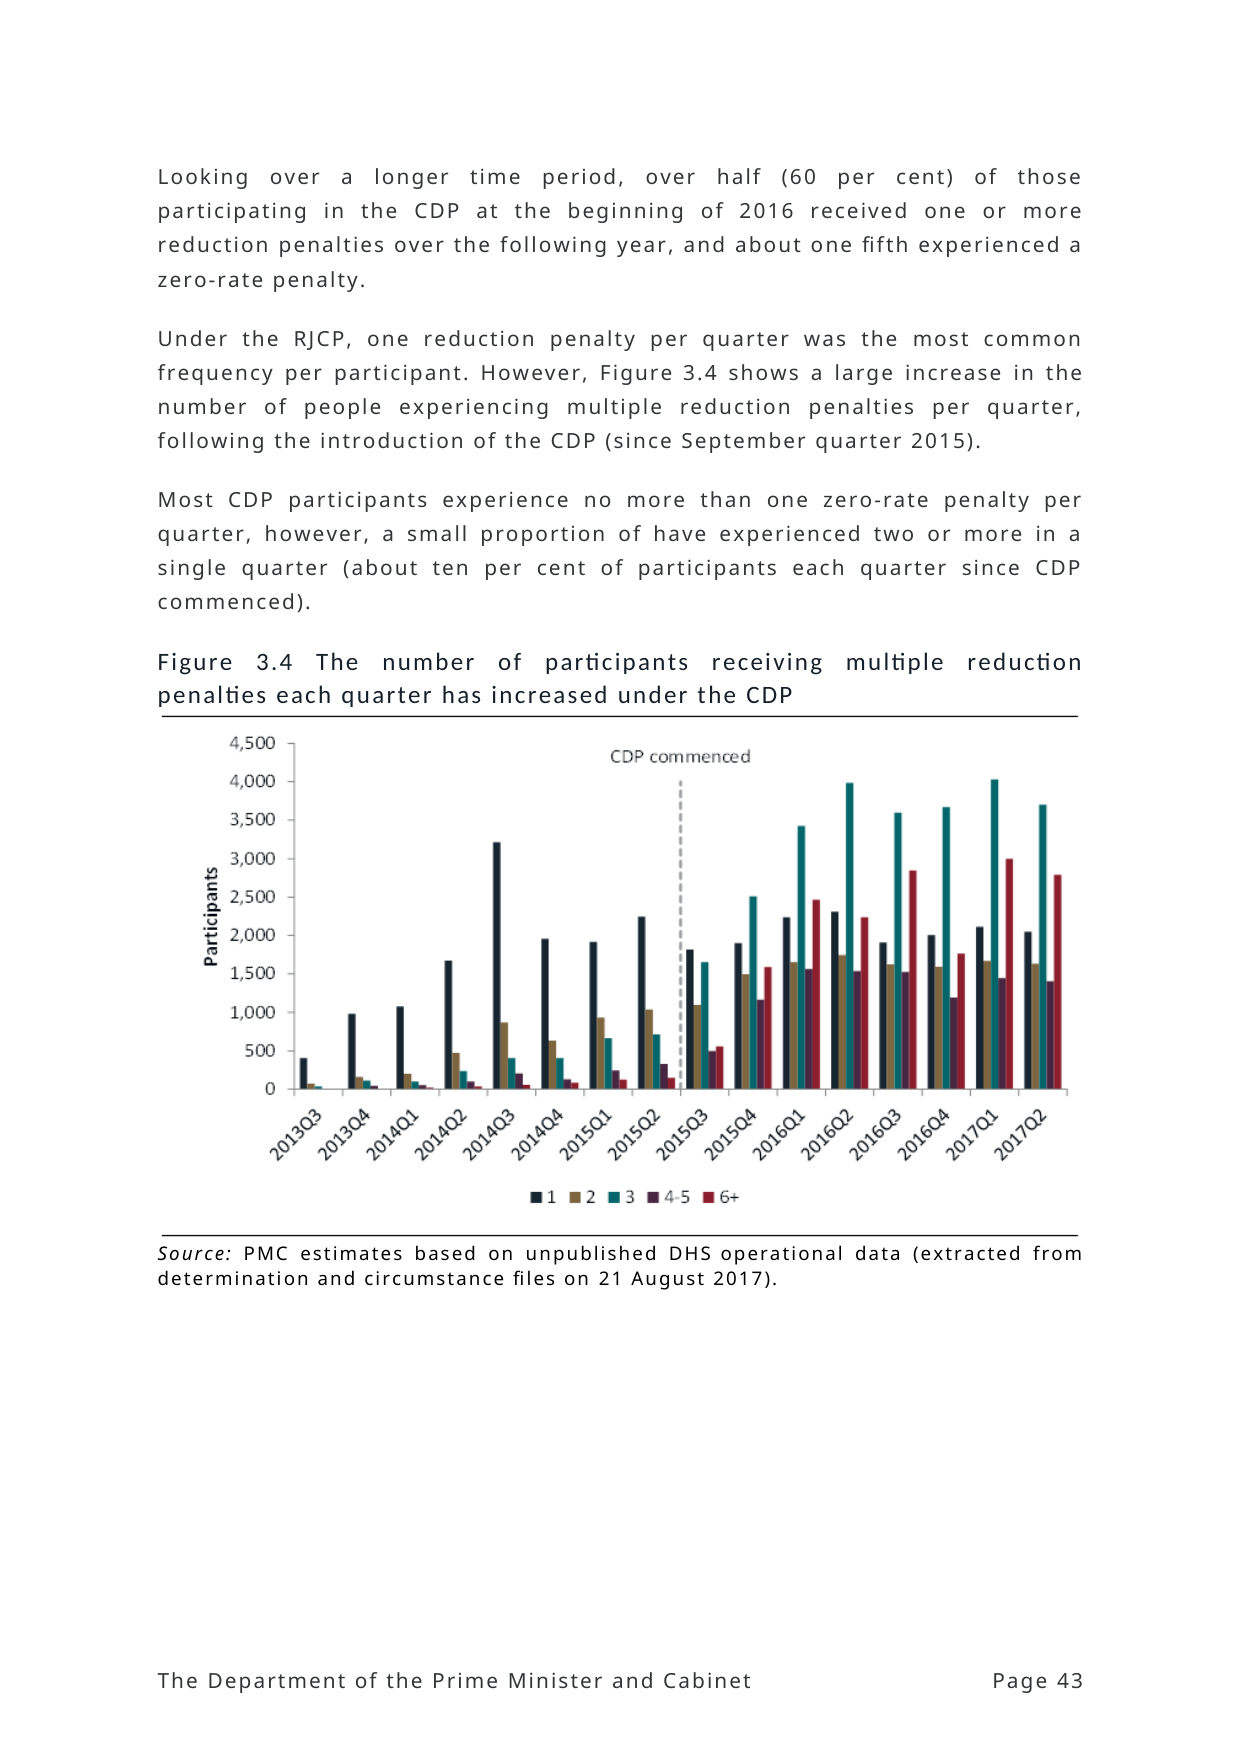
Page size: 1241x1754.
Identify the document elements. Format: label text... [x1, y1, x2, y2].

text Source: PMC estimates based on unpublished DHS operational data (extracted from determination and circumstance files on 21 August 2017). [157, 1240, 1083, 1291]
text Most CDP participants experience no more than one zero-rate penalty per quarter, however, a small proportion of have experienced two or more in a single quarter (about ten per cent of participants each quarter since CDP commenced). [157, 485, 1083, 616]
picture [157, 712, 1083, 1240]
text Looking over a longer time period, over half (60 per cent) of those participating in the CDP at the beginning of 2016 received one or more reduction penalties over the following year, and about one fifth experienced a zero-rate penalty. [157, 162, 1083, 293]
text Figure 3.4 The number of participants receiving multiple reduction penalties each quarter has increased under the CDP [157, 646, 1083, 710]
text Under the RJCP, one reduction penalty per quarter was the most common frequency per participant. However, Figure 3.4 shows a large increase in the number of people experiencing multiple reduction penalties per quarter, following the introduction of the CDP (since September quarter 2015). [157, 324, 1083, 454]
